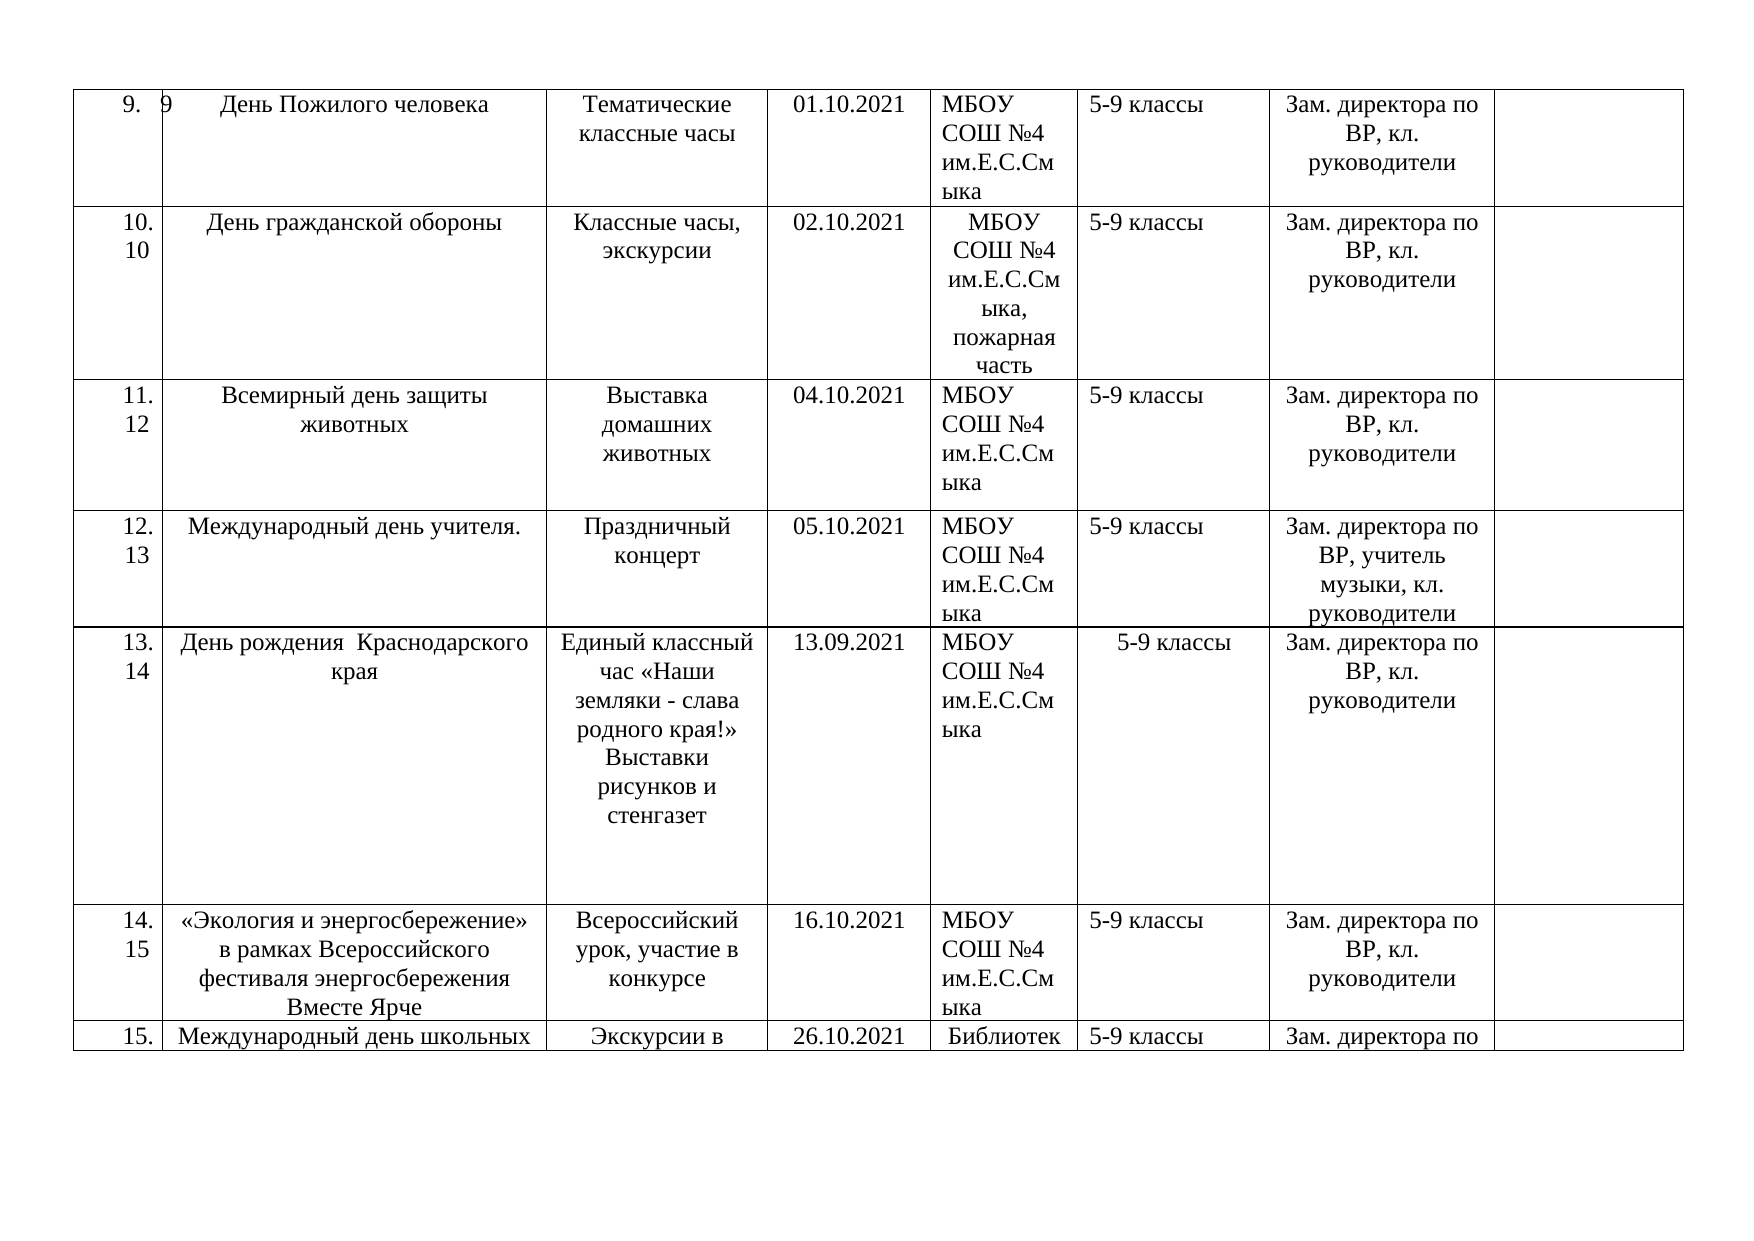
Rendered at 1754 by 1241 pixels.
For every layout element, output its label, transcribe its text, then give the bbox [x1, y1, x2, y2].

table_cell МБОУ СОШ №4 им.Е.С.Смыка [931, 905, 1077, 1020]
table_cell [1495, 1021, 1683, 1050]
table_cell [1495, 380, 1683, 510]
table_cell 13.09.2021 [768, 628, 930, 904]
table_cell Зам. директора по ВР, кл. руководители [1270, 905, 1494, 1020]
table_cell 10 [74, 207, 162, 379]
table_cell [1270, 1021, 1494, 1050]
table_cell Библиотеки [931, 1021, 1077, 1050]
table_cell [1270, 90, 1494, 206]
table_cell [1495, 207, 1683, 379]
table_cell 04.10.2021 [768, 380, 930, 510]
table_cell 5-9 классы [1078, 511, 1269, 626]
table_cell День Пожилого человека [163, 90, 546, 206]
table_cell 14 [74, 628, 162, 904]
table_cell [547, 1021, 767, 1050]
table_cell Выставка домашних животных [547, 380, 767, 510]
table_cell 5-9 классы [1078, 90, 1269, 206]
table_cell 13 [74, 511, 162, 626]
table_cell МБОУ СОШ №4 им.Е.С.Смыка, пожарная часть [931, 207, 1077, 379]
table_cell 5-9 классы [1078, 380, 1269, 510]
table_cell 05.10.2021 [768, 511, 930, 626]
table_cell МБОУ СОШ №4 им.Е.С.Смыка [931, 511, 1077, 626]
table_cell 5-9 классы [1078, 905, 1269, 1020]
table_cell Тематические классные часы [547, 90, 767, 206]
table_cell Международный день учителя. [163, 511, 546, 626]
table_cell 5-9 классы [1078, 207, 1269, 379]
table_cell МБОУ СОШ №4 им.Е.С.Смыка [931, 380, 1077, 510]
table_cell 15 [74, 905, 162, 1020]
table_cell 5-9 классы [1078, 1021, 1269, 1050]
table_cell [1495, 90, 1683, 206]
table_cell 9 [74, 90, 162, 206]
table_cell 01.10.2021 [768, 90, 930, 206]
table_cell 12 [74, 380, 162, 510]
table_cell День рождения Краснодарского края [163, 628, 546, 904]
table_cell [931, 90, 1077, 206]
table_cell Зам. директора по ВР, кл. руководители [1270, 628, 1494, 904]
table_cell Всероссийский урок, участие в конкурсе [547, 905, 767, 1020]
table_cell [1495, 905, 1683, 1020]
table_cell Классные часы, экскурсии [547, 207, 767, 379]
table_cell 02.10.2021 [768, 207, 930, 379]
table_cell «Экология и энергосбережение» в рамках Всероссийского фестиваля энергосбережения Вместе Ярче [163, 905, 546, 1020]
table_cell Единый классный час «Наши земляки - слава родного края!» Выставки рисунков и стенгазет [547, 628, 767, 904]
table_cell [1495, 628, 1683, 904]
table_cell Праздничный концерт [547, 511, 767, 626]
table_cell Зам. директора по ВР, кл. руководители [1270, 380, 1494, 510]
table_cell 16 [74, 1021, 162, 1050]
table_cell 16.10.2021 [768, 905, 930, 1020]
table_cell 5-9 классы [1078, 628, 1269, 904]
table_cell Зам. директора по ВР, учитель музыки, кл. руководители [1270, 511, 1494, 626]
table_cell Всемирный день защиты животных [163, 380, 546, 510]
table_cell Зам. директора по ВР, кл. руководители [1270, 207, 1494, 379]
table_cell День гражданской обороны [163, 207, 546, 379]
table_cell 26.10.2021 [768, 1021, 930, 1050]
table_cell МБОУ СОШ №4 им.Е.С.Смыка [931, 628, 1077, 904]
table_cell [163, 1021, 546, 1050]
table_cell [1495, 511, 1683, 626]
